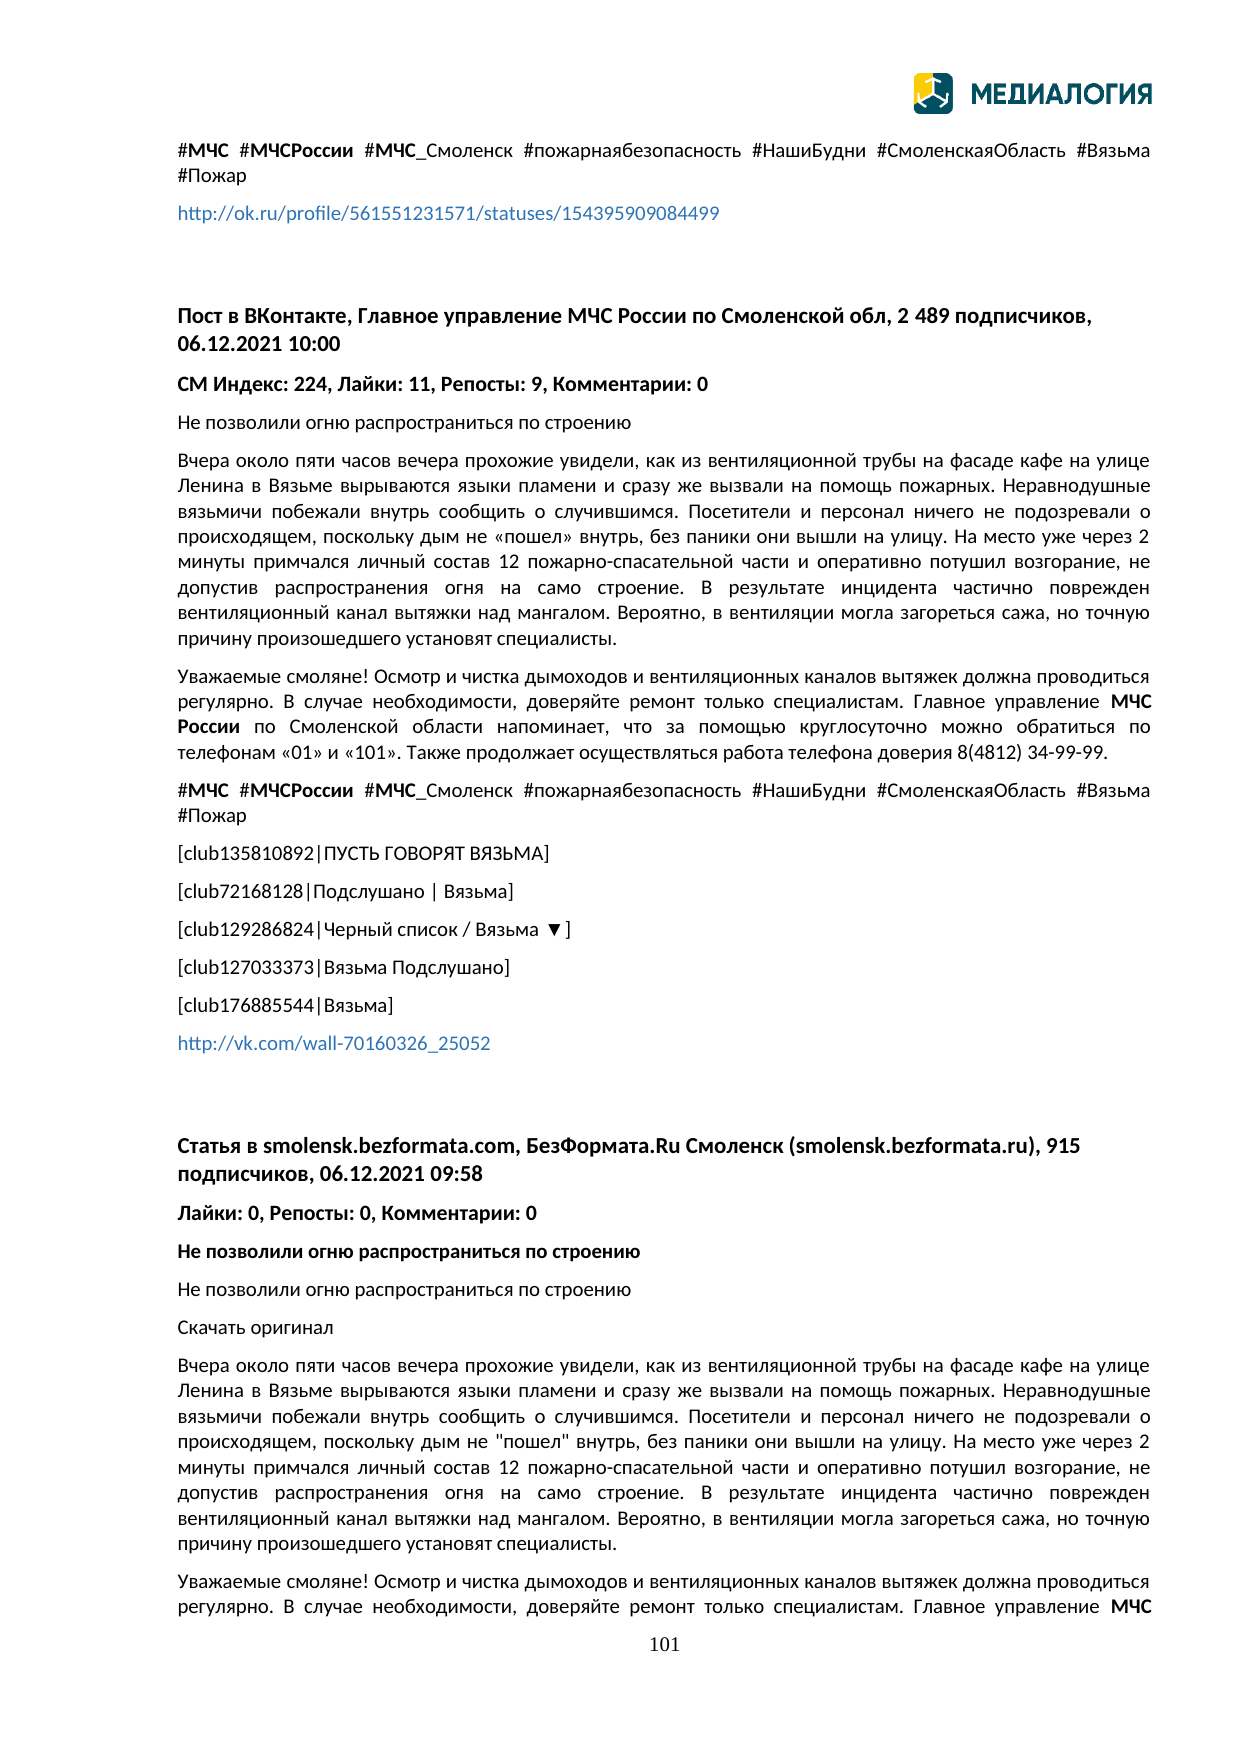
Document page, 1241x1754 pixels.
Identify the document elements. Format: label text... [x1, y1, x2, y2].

text [club127033373|Вязьма Подслушано] [177, 954, 1152, 979]
text Уважаемые смоляне! Осмотр и чистка дымоходов и вентиляционных каналов вытяжек должна проводиться регулярно. В случае необходимости, доверяйте ремонт только специалистам. Главное управление МЧС России по Смоленской области напоминает, что за помощью круглосуточно можно обратиться по телефонам «01» и «101». Также продолжает осуществляться работа телефона доверия 8(4812) 34-99-99. [177, 663, 1152, 764]
text #МЧС #МЧСРоссии #МЧС_Смоленск #пожарнаябезопасность #НашиБудни #СмоленскаяОбласть #Вязьма #Пожар [177, 777, 1152, 828]
text [club176885544|Вязьма] [177, 992, 1152, 1017]
text Не позволили огню распространиться по строению [177, 409, 1152, 434]
text http://ok.ru/profile/561551231571/statuses/154395909084499 [177, 201, 1152, 226]
picture [913, 73, 1152, 114]
text Не позволили огню распространиться по строению [177, 1238, 1152, 1264]
text [club72168128|Подслушано | Вязьма] [177, 878, 1152, 904]
text СМ Индекс: 224, Лайки: 11, Репосты: 9, Комментарии: 0 [177, 370, 1152, 397]
text Скачать оригинал [177, 1314, 1152, 1340]
text [club135810892|ПУСТЬ ГОВОРЯТ ВЯЗЬМА] [177, 840, 1152, 866]
text Пост в ВКонтакте, Главное управление МЧС России по Смоленской обл, 2 489 подписчиков, 06.12.2021 10:00 [177, 301, 1152, 357]
text Статья в smolensk.bezformata.com, БезФормата.Ru Смоленск (smolensk.bezformata.ru), 915 подписчиков, 06.12.2021 09:58 [177, 1131, 1152, 1187]
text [177, 1568, 1152, 1619]
text [club129286824|Черный список / Вязьма ▼] [177, 916, 1152, 942]
text http://vk.com/wall-70160326_25052 [177, 1030, 1152, 1055]
text Лайки: 0, Репосты: 0, Комментарии: 0 [177, 1199, 1152, 1226]
text #МЧС #МЧСРоссии #МЧС_Смоленск #пожарнаябезопасность #НашиБудни #СмоленскаяОбласть #Вязьма #Пожар [177, 137, 1152, 188]
text Не позволили огню распространиться по строению [177, 1276, 1152, 1302]
